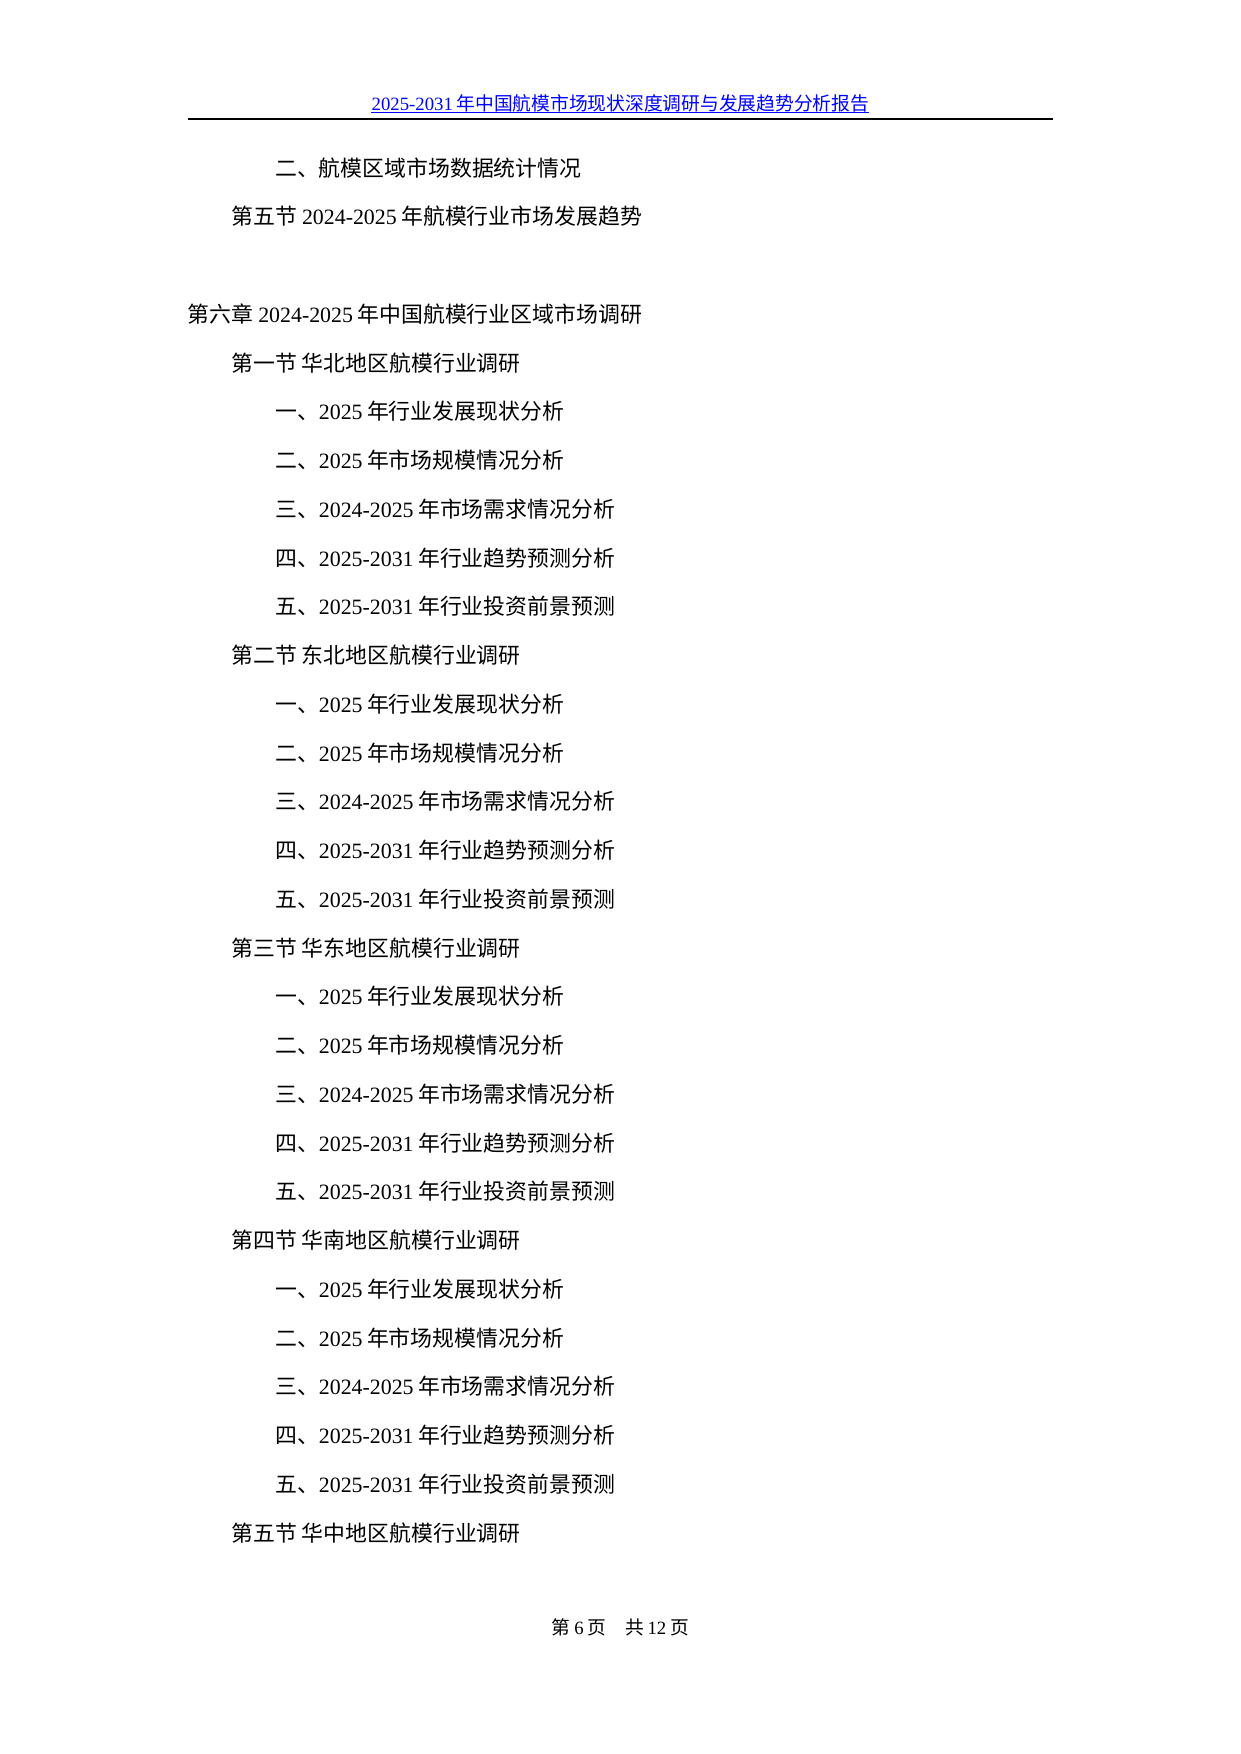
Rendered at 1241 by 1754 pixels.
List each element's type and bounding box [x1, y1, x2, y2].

text [187, 150, 1053, 1548]
